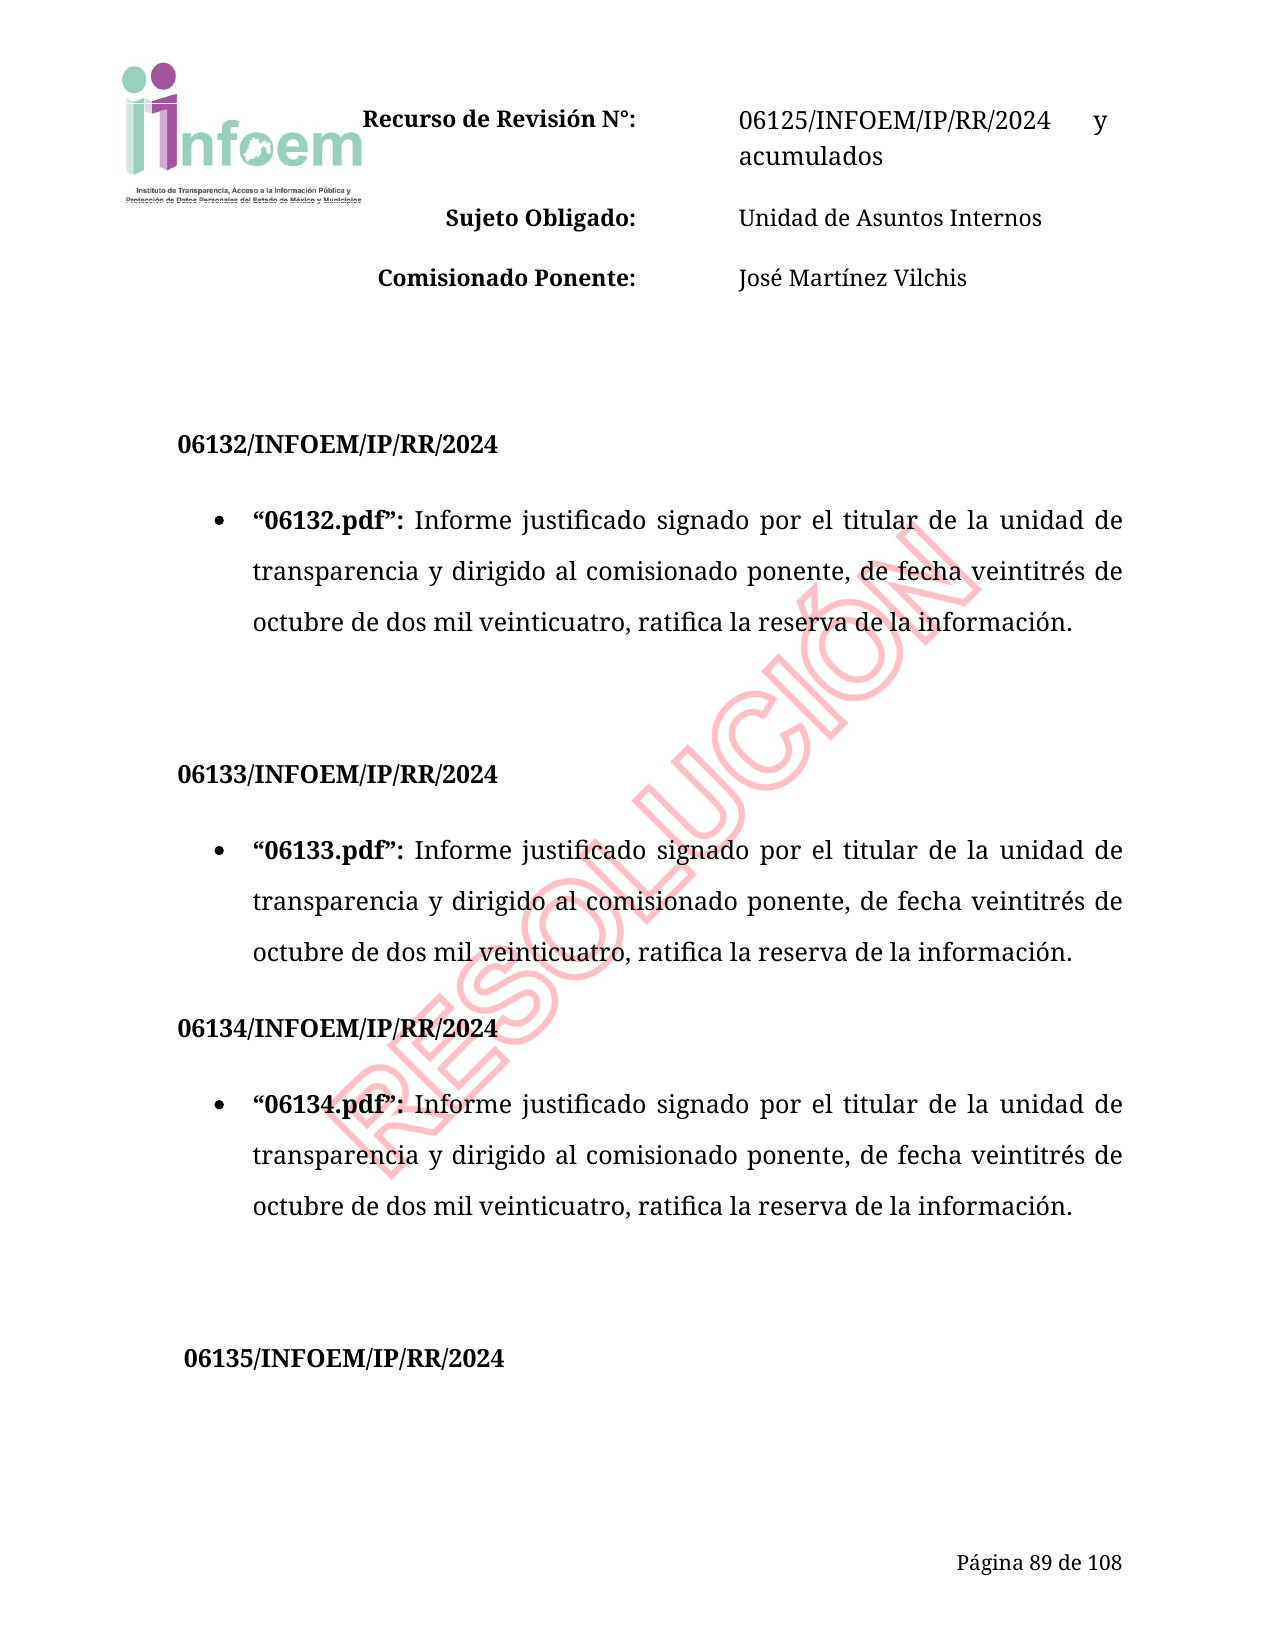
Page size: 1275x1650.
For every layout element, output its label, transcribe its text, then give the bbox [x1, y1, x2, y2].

text 06133/INFOEM/IP/RR/2024 [177, 757, 1124, 791]
text 06134/INFOEM/IP/RR/2024 [177, 1011, 1124, 1045]
list “06134.pdf”: Informe justificado signado por el titular de la unidad de transparencia y dirigido al comisionado ponente, de fecha veintitrés de octubre de dos mil veinticuatro, ratifica la reserva de la información. [215, 1087, 1124, 1223]
picture [3, 2, 1268, 1650]
list “06132.pdf”: Informe justificado signado por el titular de la unidad de transparencia y dirigido al comisionado ponente, de fecha veintitrés de octubre de dos mil veinticuatro, ratifica la reserva de la información. [215, 502, 1124, 638]
list “06133.pdf”: Informe justificado signado por el titular de la unidad de transparencia y dirigido al comisionado ponente, de fecha veintitrés de octubre de dos mil veinticuatro, ratifica la reserva de la información. [215, 833, 1124, 969]
text 06132/INFOEM/IP/RR/2024 [177, 426, 1124, 460]
text 06135/INFOEM/IP/RR/2024 [177, 1341, 1124, 1375]
